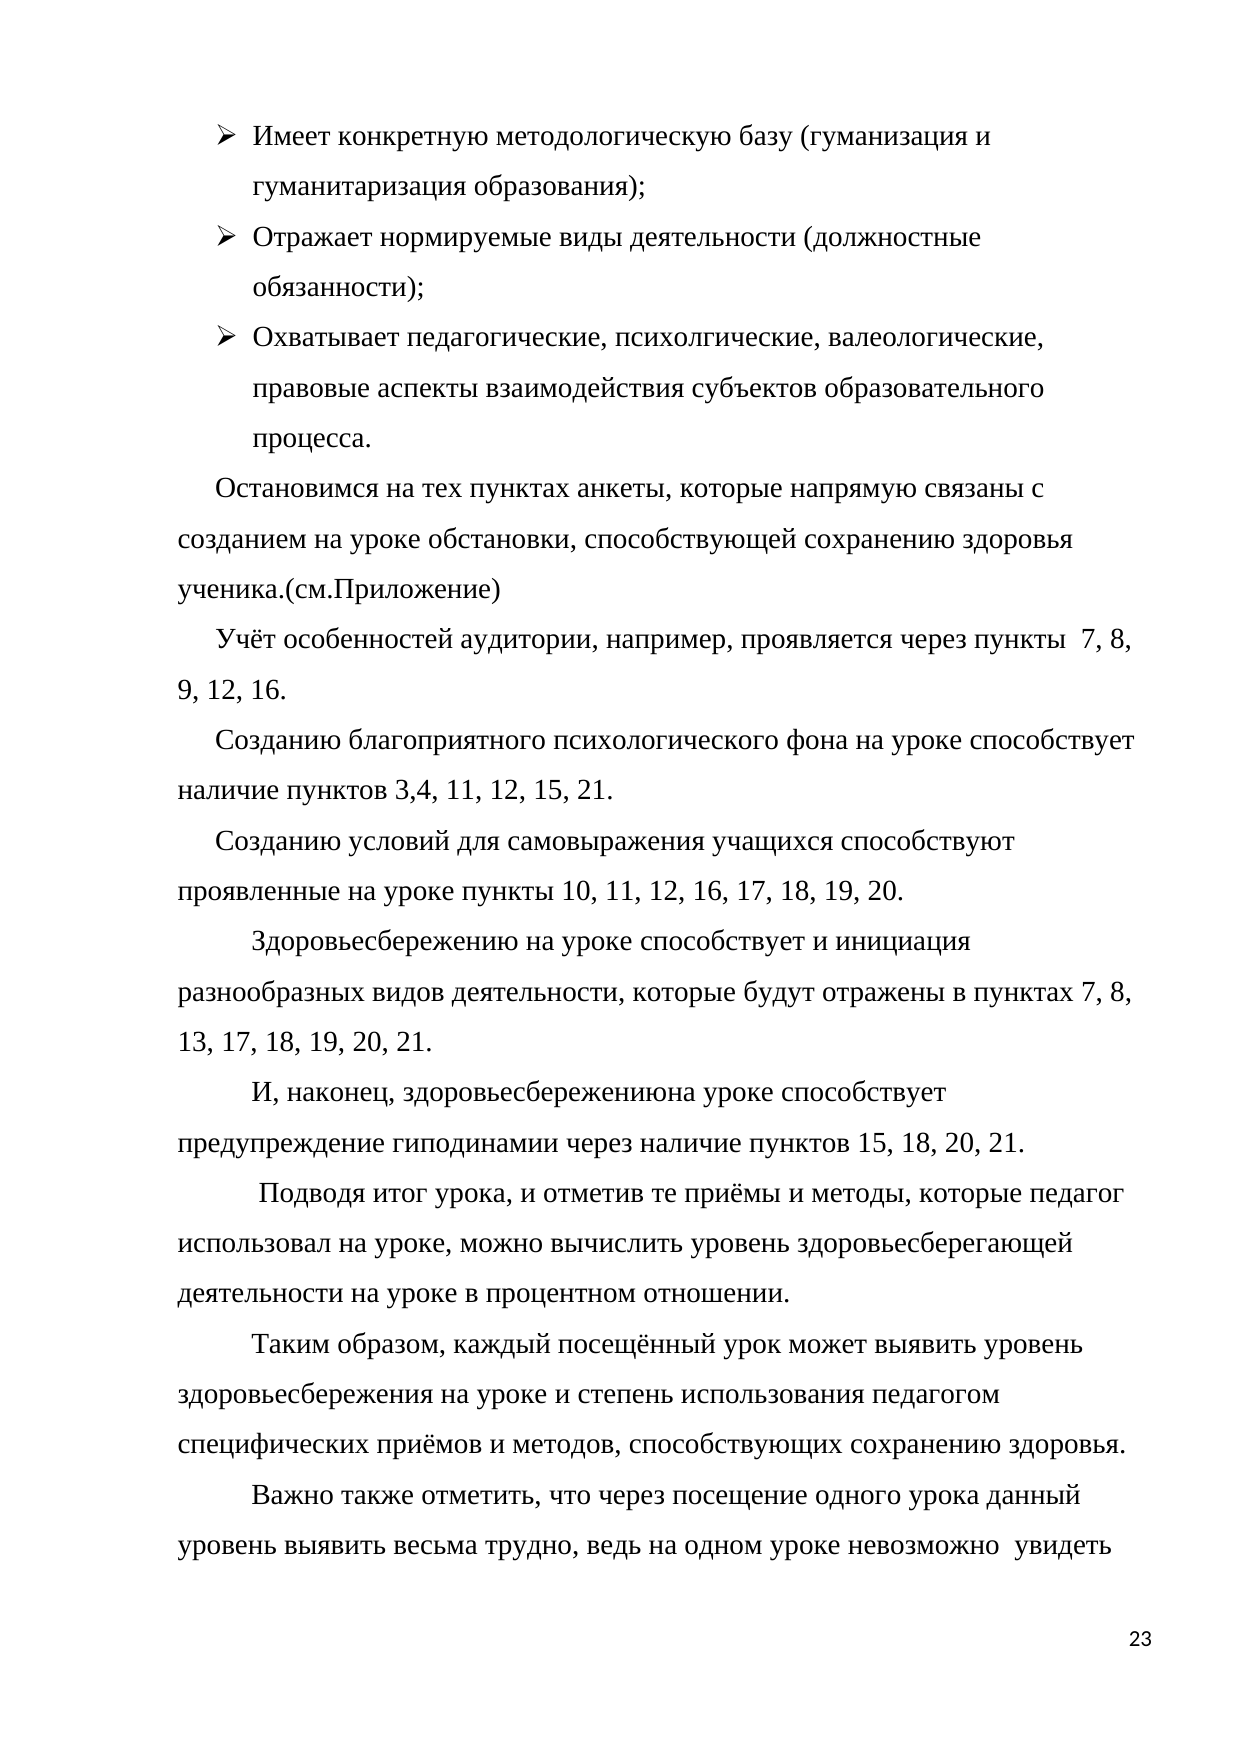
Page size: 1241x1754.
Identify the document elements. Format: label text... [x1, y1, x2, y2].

list Отражает нормируемые виды деятельности (должностные обязанности); [215, 219, 1152, 303]
list Имеет конкретную методологическую базу (гуманизация и гуманитаризация образования); [215, 118, 1152, 202]
text Созданию условий для самовыражения учащихся способствуют проявленные на уроке пункты 10, 11, 12, 16, 17, 18, 19, 20. [177, 823, 1152, 907]
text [177, 1477, 1152, 1561]
text Подводя итог урока, и отметив те приёмы и методы, которые педагог использовал на уроке, можно вычислить уровень здоровьесберегающей деятельности на уроке в процентном отношении. [177, 1175, 1152, 1309]
text Таким образом, каждый посещённый урок может выявить уровень здоровьесбережения на уроке и степень использования педагогом специфических приёмов и методов, способствующих сохранению здоровья. [177, 1326, 1152, 1460]
text Созданию благоприятного психологического фона на уроке способствует наличие пунктов 3,4, 11, 12, 15, 21. [177, 722, 1152, 806]
list Охватывает педагогические, психолгические, валеологические, правовые аспекты взаимодействия субъектов образовательного процесса. [215, 319, 1152, 454]
text Здоровьесбережению на уроке способствует и инициация разнообразных видов деятельности, которые будут отражены в пунктах 7, 8, 13, 17, 18, 19, 20, 21. [177, 923, 1152, 1058]
text И, наконец, здоровьесбережениюна уроке способствует предупреждение гиподинамии через наличие пунктов 15, 18, 20, 21. [177, 1074, 1152, 1158]
text Учёт особенностей аудитории, например, проявляется через пункты 7, 8, 9, 12, 16. [177, 622, 1152, 705]
text Остановимся на тех пунктах анкеты, которые напрямую связаны с созданием на уроке обстановки, способствующей сохранению здоровья ученика.(см.Приложение) [177, 471, 1152, 605]
